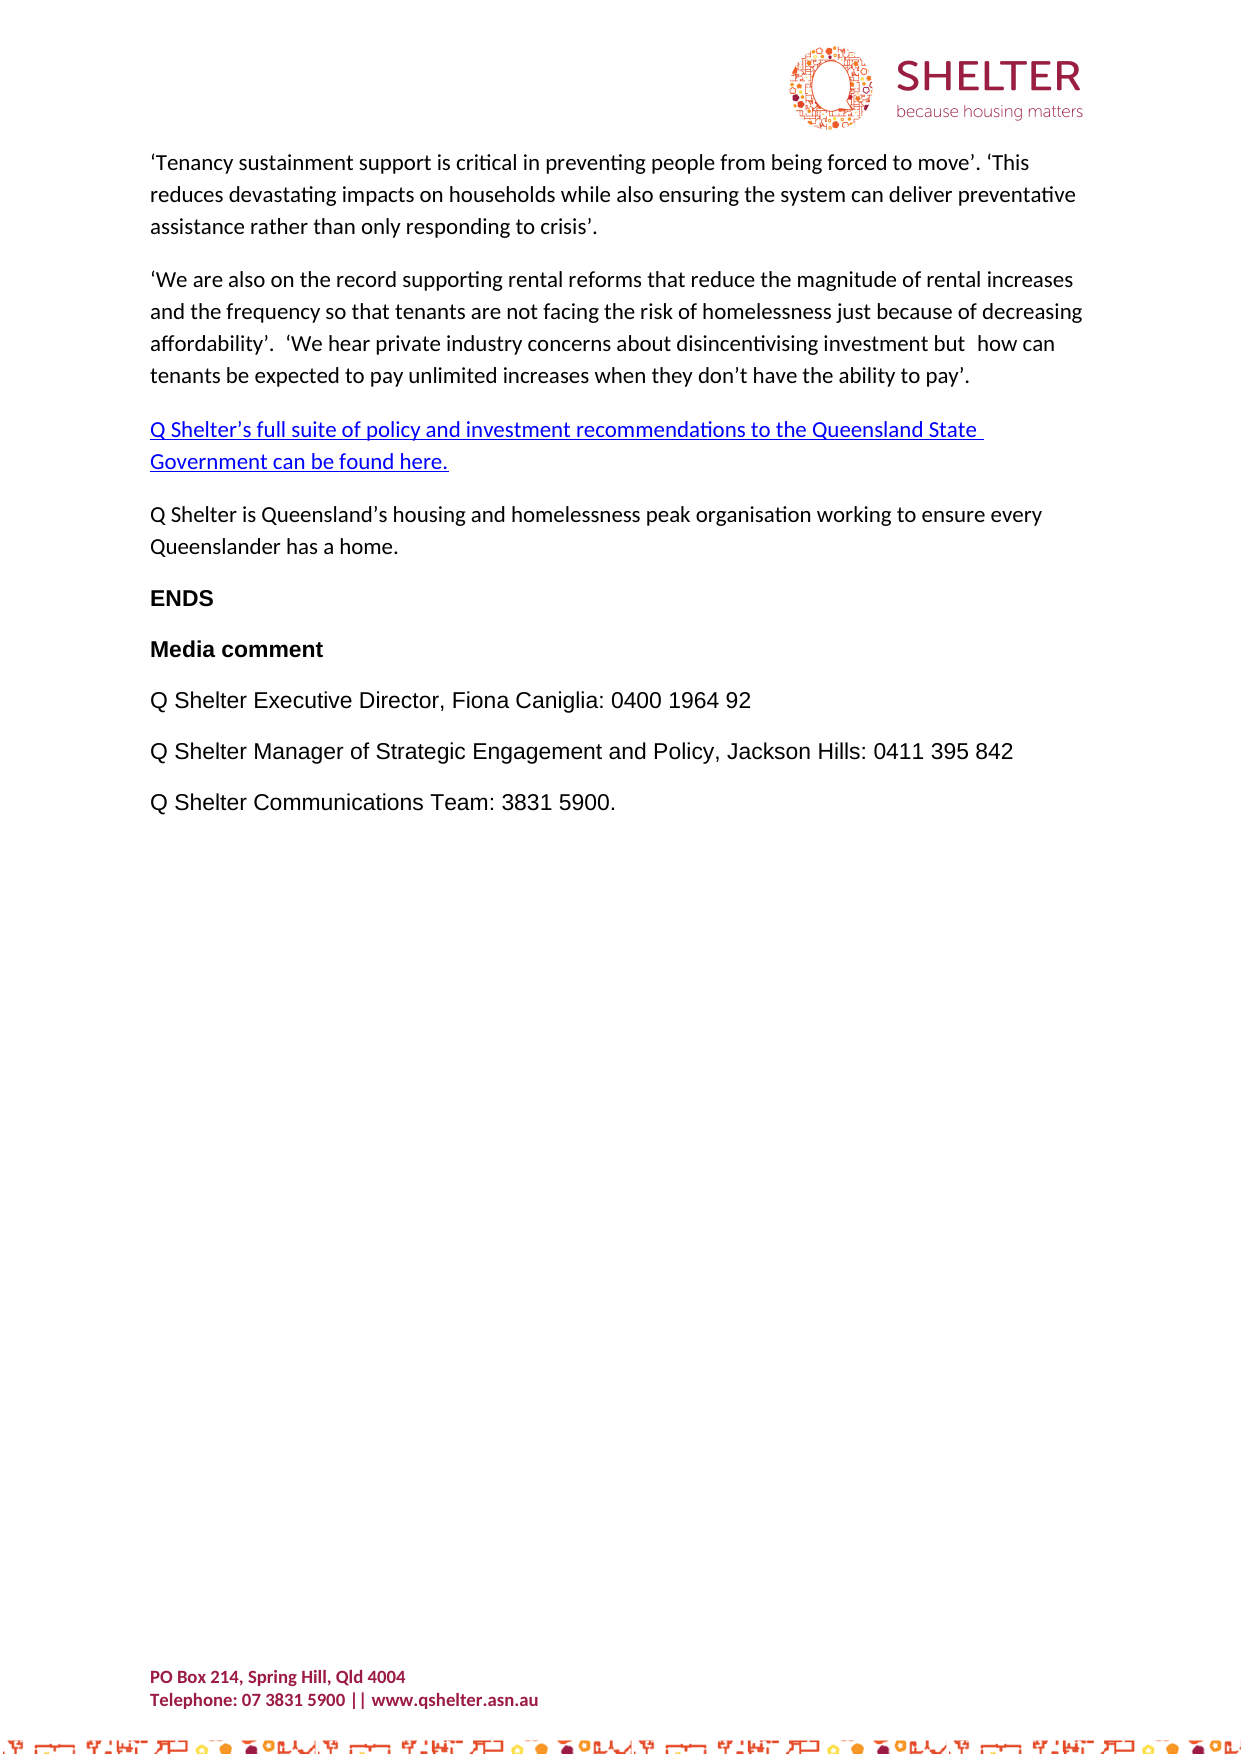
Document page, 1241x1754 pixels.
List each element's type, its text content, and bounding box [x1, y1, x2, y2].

text ‘We are also on the record supporting rental reforms that reduce the magnitude of rental increases and the frequency so that tenants are not facing the risk of homelessness just because of decreasing affordability’. ‘We hear private industry concerns about disincentivising investment but how can tenants be expected to pay unlimited increases when they don’t have the ability to pay’. [150, 265, 1090, 390]
text Q Shelter is Queensland’s housing and homelessness peak organisation working to ensure every Queenslander has a home. [150, 500, 1090, 560]
picture [0, 1737, 1241, 1754]
text Media comment [150, 636, 1090, 662]
text Q Shelter Communications Team: 3831 5900. [150, 789, 1090, 816]
text Q Shelter Executive Director, Fiona Caniglia: 0400 1964 92 [150, 687, 1090, 713]
text ENDS [150, 585, 1090, 611]
text Q Shelter’s full suite of policy and investment recommendations to the Queensland State Government can be found here. [150, 415, 1090, 475]
text ‘Tenancy sustainment support is critical in preventing people from being forced to move’. ‘This reduces devastating impacts on households while also ensuring the system can deliver preventative assistance rather than only responding to crisis’. [150, 148, 1090, 240]
text Q Shelter Manager of Strategic Engagement and Policy, Jackson Hills: 0411 395 842 [150, 738, 1090, 764]
picture [789, 45, 1091, 132]
